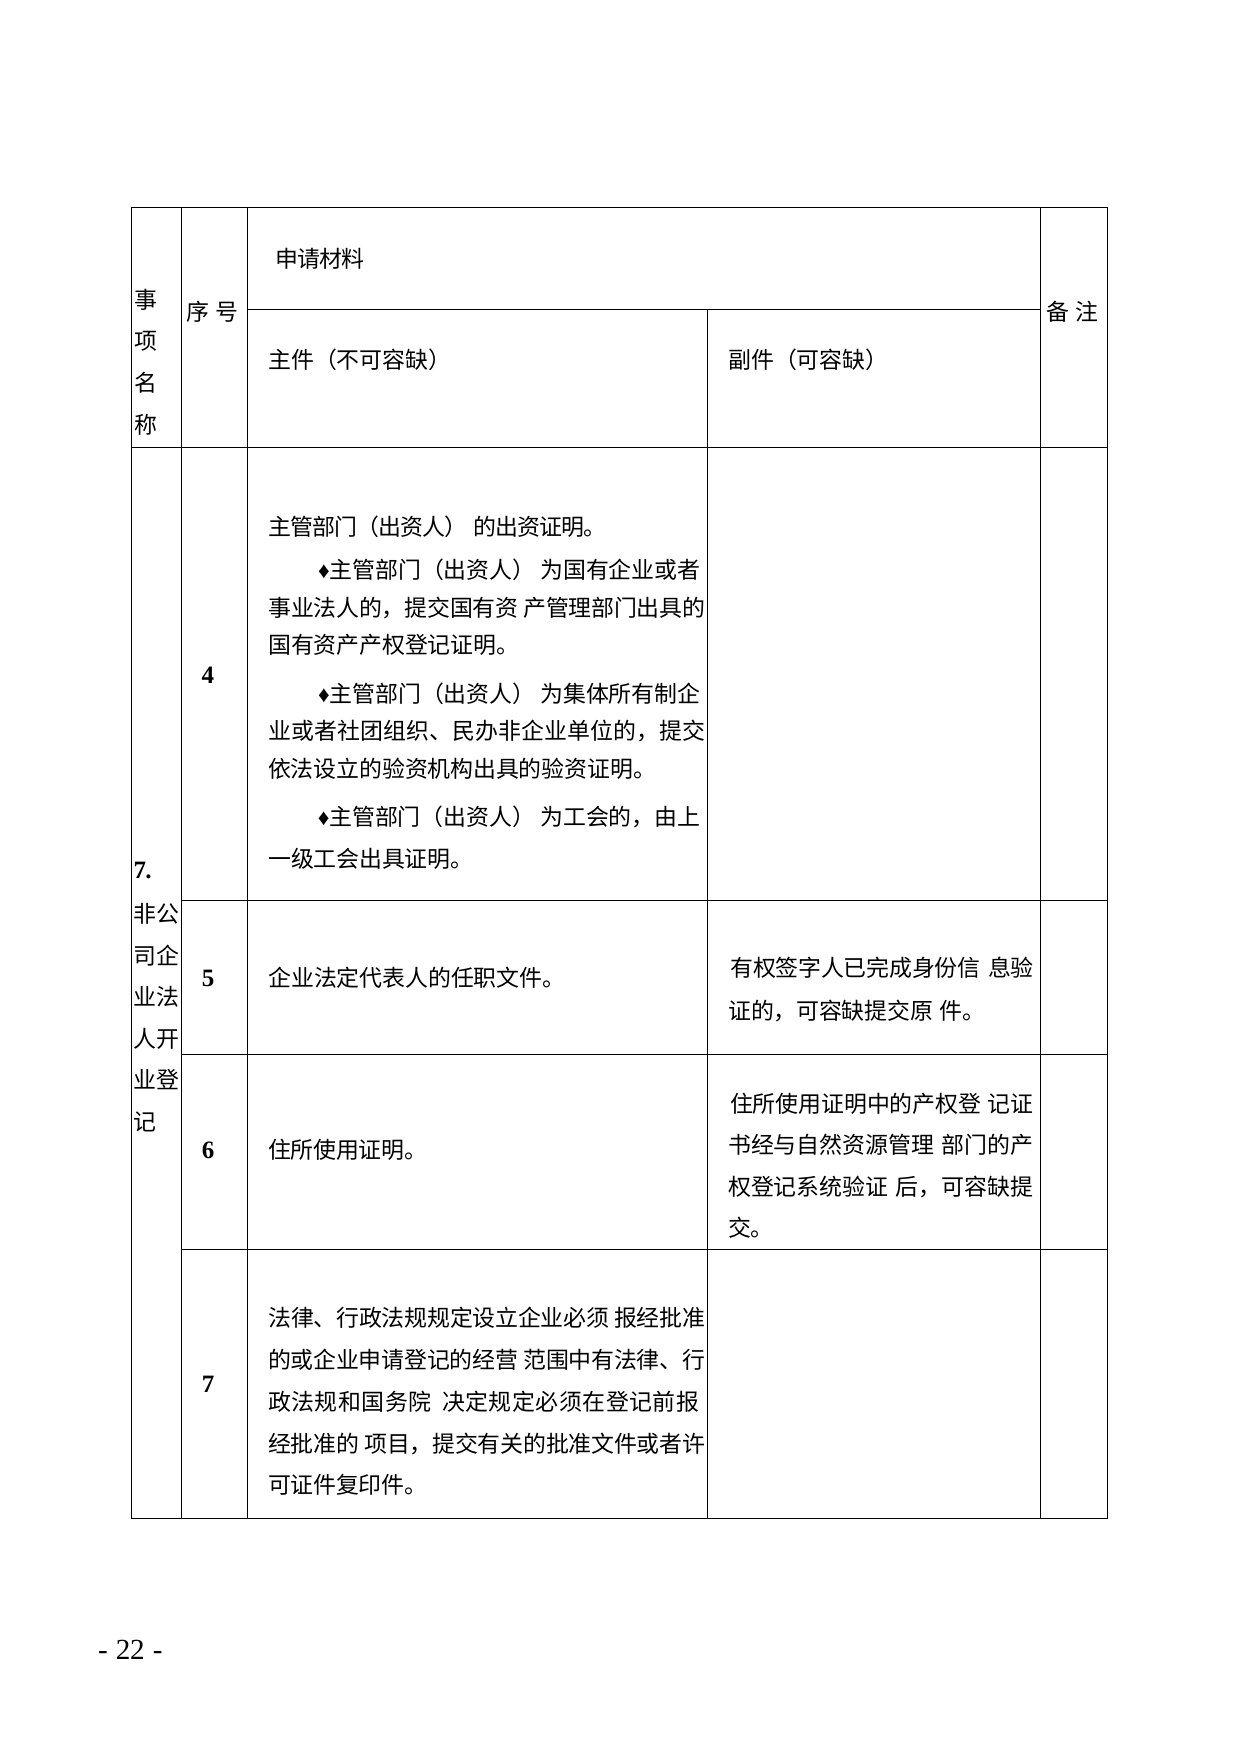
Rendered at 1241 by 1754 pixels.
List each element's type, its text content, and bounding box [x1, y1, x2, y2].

table_cell 5 [182, 901, 247, 1053]
table_cell 副件（可容缺） [708, 310, 1040, 446]
table_cell [708, 448, 1040, 900]
table_cell 7. 非公 司企 业法 人开 业登 记 [132, 448, 181, 1518]
table_cell [1041, 1055, 1107, 1249]
table_cell [1041, 448, 1107, 900]
table_cell [708, 1250, 1040, 1518]
table_cell 住所使用证明。 [248, 1055, 707, 1249]
table_cell 法律、行政法规规定设立企业必须 报经批准 的或企业申请登记的经营 范围中有法律、行 政法规和国务院 决定规定必须在登记前报 经批准的 项目，提交有关的批准文件或者许 可证件复印件。 [248, 1250, 707, 1518]
table_cell [1041, 901, 1107, 1053]
table_cell 企业法定代表人的任职文件。 [248, 901, 707, 1053]
table_header 序 号 [182, 208, 247, 446]
table_cell 有权签字人已完成身份信 息验 证的，可容缺提交原 件。 [708, 901, 1040, 1053]
table_cell 主管部门（出资人） 的出资证明。 ♦主管部门（出资人） 为国有企业或者 事业法人的，提交国有资 产管理部门出具的 国有资产产权登记证明。 ♦主管部门（出资人） 为集体所有制企 业或者社团组织、民办非企业单位的，提交 依法设立的验资机构出具的验资证明。 ♦主管部门（出资人） 为工会的，由上 一级工会出具证明。 [248, 448, 707, 900]
table_header 事项 名称 [132, 208, 181, 446]
table_cell [1041, 1250, 1107, 1518]
table_header 申请材料 [248, 208, 1040, 309]
table_cell 4 [182, 448, 247, 900]
table_cell 7 [182, 1250, 247, 1518]
table_cell 住所使用证明中的产权登 记证 书经与自然资源管理 部门的产 权登记系统验证 后，可容缺提 交。 [708, 1055, 1040, 1249]
table_cell 6 [182, 1055, 247, 1249]
table_header 备 注 [1041, 208, 1107, 446]
table_cell 主件（不可容缺） [248, 310, 707, 446]
